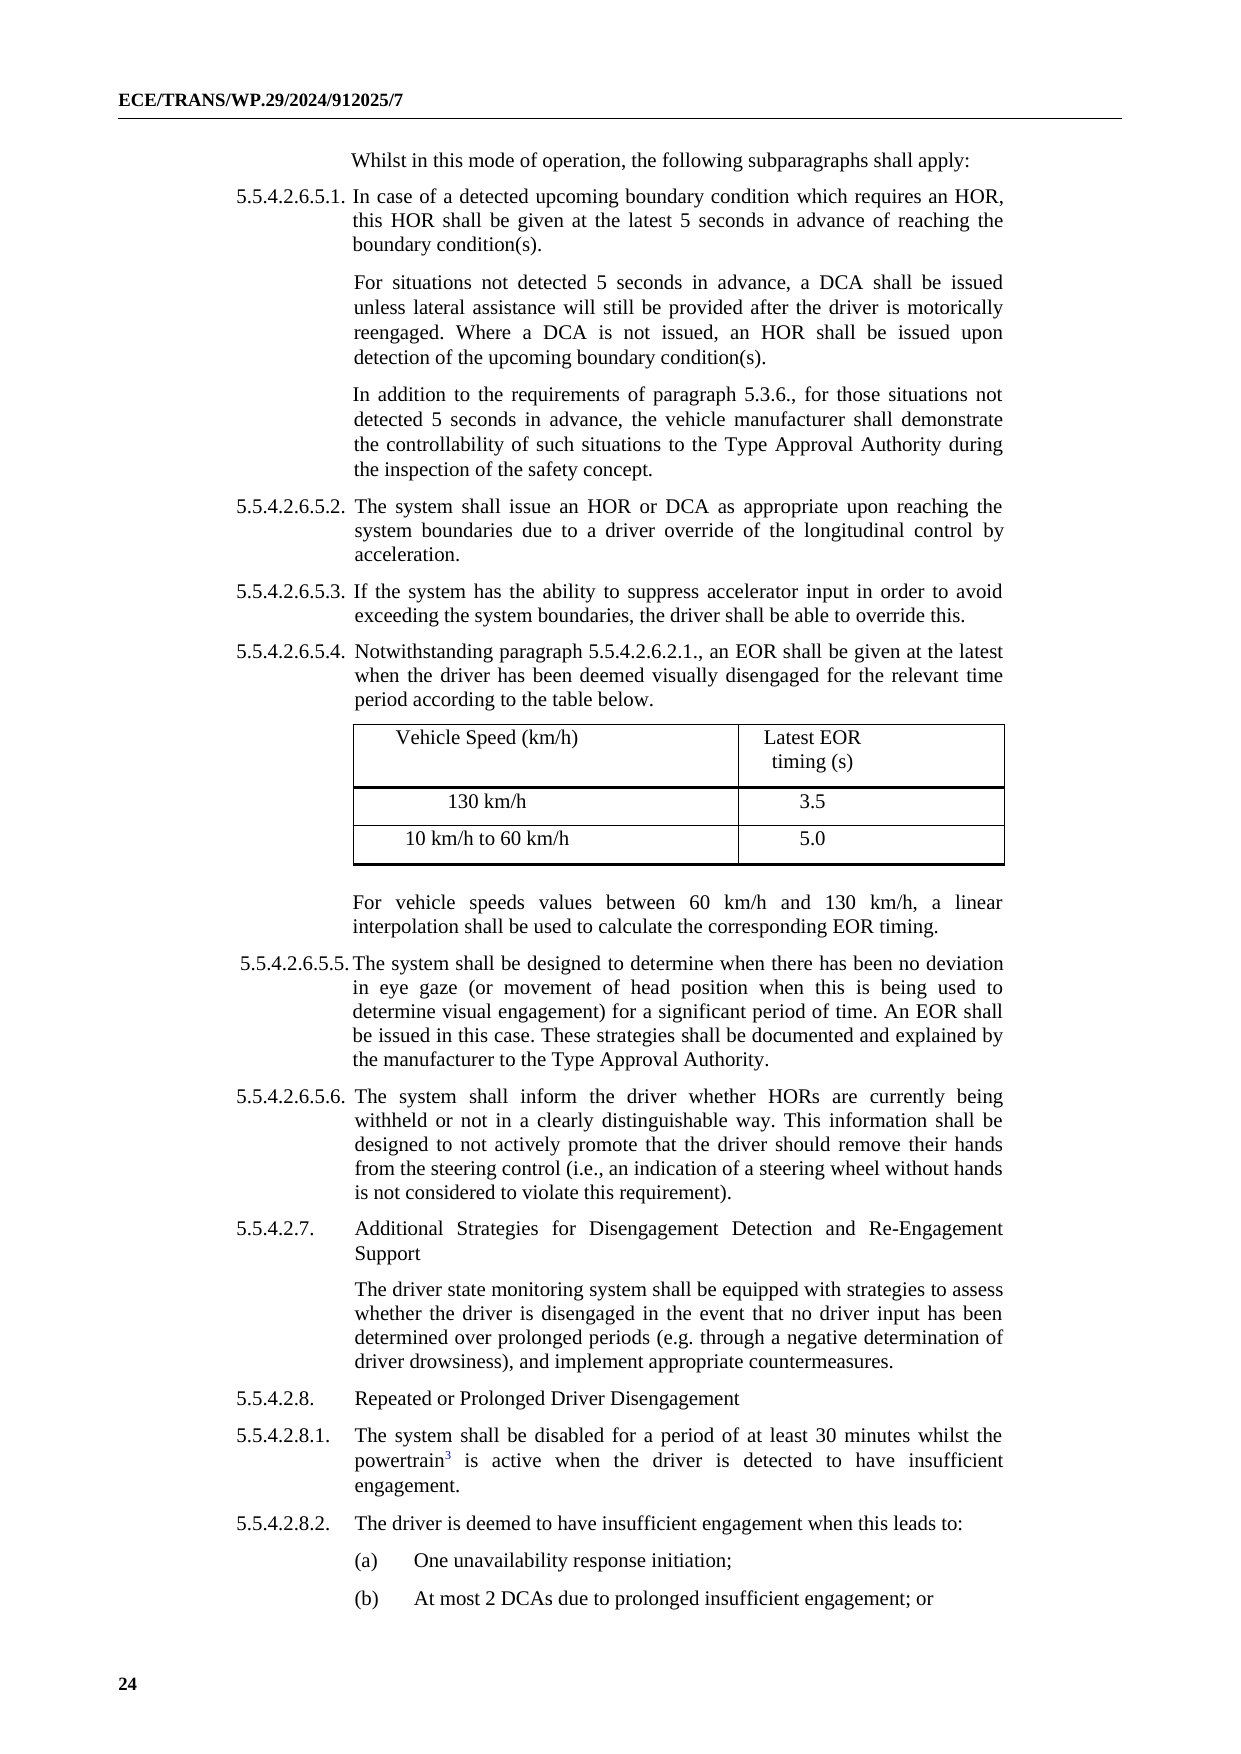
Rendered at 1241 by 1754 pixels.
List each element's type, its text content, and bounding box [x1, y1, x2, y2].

table_header Vehicle Speed (km/h) [354, 725, 738, 786]
text 5.5.4.2.6.5.6. The system shall inform the driver whether HORs are currently being withheld or not in a clearly distinguishable way. This information shall be designed to not actively promote that the driver should remove their hands from the steering control (i.e., an indication of a steering wheel without hands is not considered to violate this requirement). [236, 1083, 1004, 1204]
table_cell 5.0 [739, 826, 1004, 863]
text The driver state monitoring system shall be equipped with strategies to assess whether the driver is disengaged in the event that no driver input has been determined over prolonged periods (e.g. through a negative determination of driver drowsiness), and implement appropriate countermeasures. [354, 1277, 1004, 1373]
table_cell 10 km/h to 60 km/h [354, 826, 738, 863]
text Whilst in this mode of operation, the following subparagraphs shall apply: [236, 148, 1004, 172]
text 5.5.4.2.6.5.5. The system shall be designed to determine when there has been no deviation in eye gaze (or movement of head position when this is being used to determine visual engagement) for a significant period of time. An EOR shall be issued in this case. These strategies shall be documented and explained by the manufacturer to the Type Approval Authority. [240, 951, 1004, 1071]
text (b) At most 2 DCAs due to prolonged insufficient engagement; or [354, 1585, 1004, 1610]
text (a) One unavailability response initiation; [354, 1547, 1004, 1572]
text 5.5.4.2.7. Additional Strategies for Disengagement Detection and Re-Engagement Support [236, 1216, 1004, 1264]
text 5.5.4.2.8.1. The system shall be disabled for a period of at least 30 minutes whilst the powertrain3 is active when the driver is detected to have insufficient engagement. [236, 1422, 1004, 1497]
text In addition to the requirements of paragraph 5.3.6., for those situations not detected 5 seconds in advance, the vehicle manufacturer shall demonstrate the controllability of such situations to the Type Approval Authority during the inspection of the safety concept. [352, 381, 1004, 481]
text For vehicle speeds values between 60 km/h and 130 km/h, a linear interpolation shall be used to calculate the corresponding EOR timing. [352, 866, 1004, 938]
text 5.5.4.2.6.5.1. In case of a detected upcoming boundary condition which requires an HOR, this HOR shall be given at the latest 5 seconds in advance of reaching the boundary condition(s). [236, 184, 1004, 256]
text 5.5.4.2.6.5.2. The system shall issue an HOR or DCA as appropriate upon reaching the system boundaries due to a driver override of the longitudinal control by acceleration. [236, 494, 1004, 566]
text 5.5.4.2.8.2. The driver is deemed to have insufficient engagement when this leads to: [236, 1510, 1004, 1535]
text For situations not detected 5 seconds in advance, a DCA shall be issued unless lateral assistance will still be provided after the driver is motorically reengaged. Where a DCA is not issued, an HOR shall be issued upon detection of the upcoming boundary condition(s). [353, 269, 1004, 369]
text 5.5.4.2.8. Repeated or Prolonged Driver Disengagement [236, 1386, 1004, 1410]
text 5.5.4.2.6.5.3. If the system has the ability to suppress accelerator input in order to avoid exceeding the system boundaries, the driver shall be able to override this. [236, 579, 1004, 627]
text 5.5.4.2.6.5.4. Notwithstanding paragraph 5.5.4.2.6.2.1., an EOR shall be given at the latest when the driver has been deemed visually disengaged for the relevant time period according to the table below. [236, 639, 1004, 711]
table_header Latest EOR timing (s) [739, 725, 1004, 786]
table_cell 130 km/h [354, 789, 738, 825]
table_cell 3.5 [739, 789, 1004, 825]
